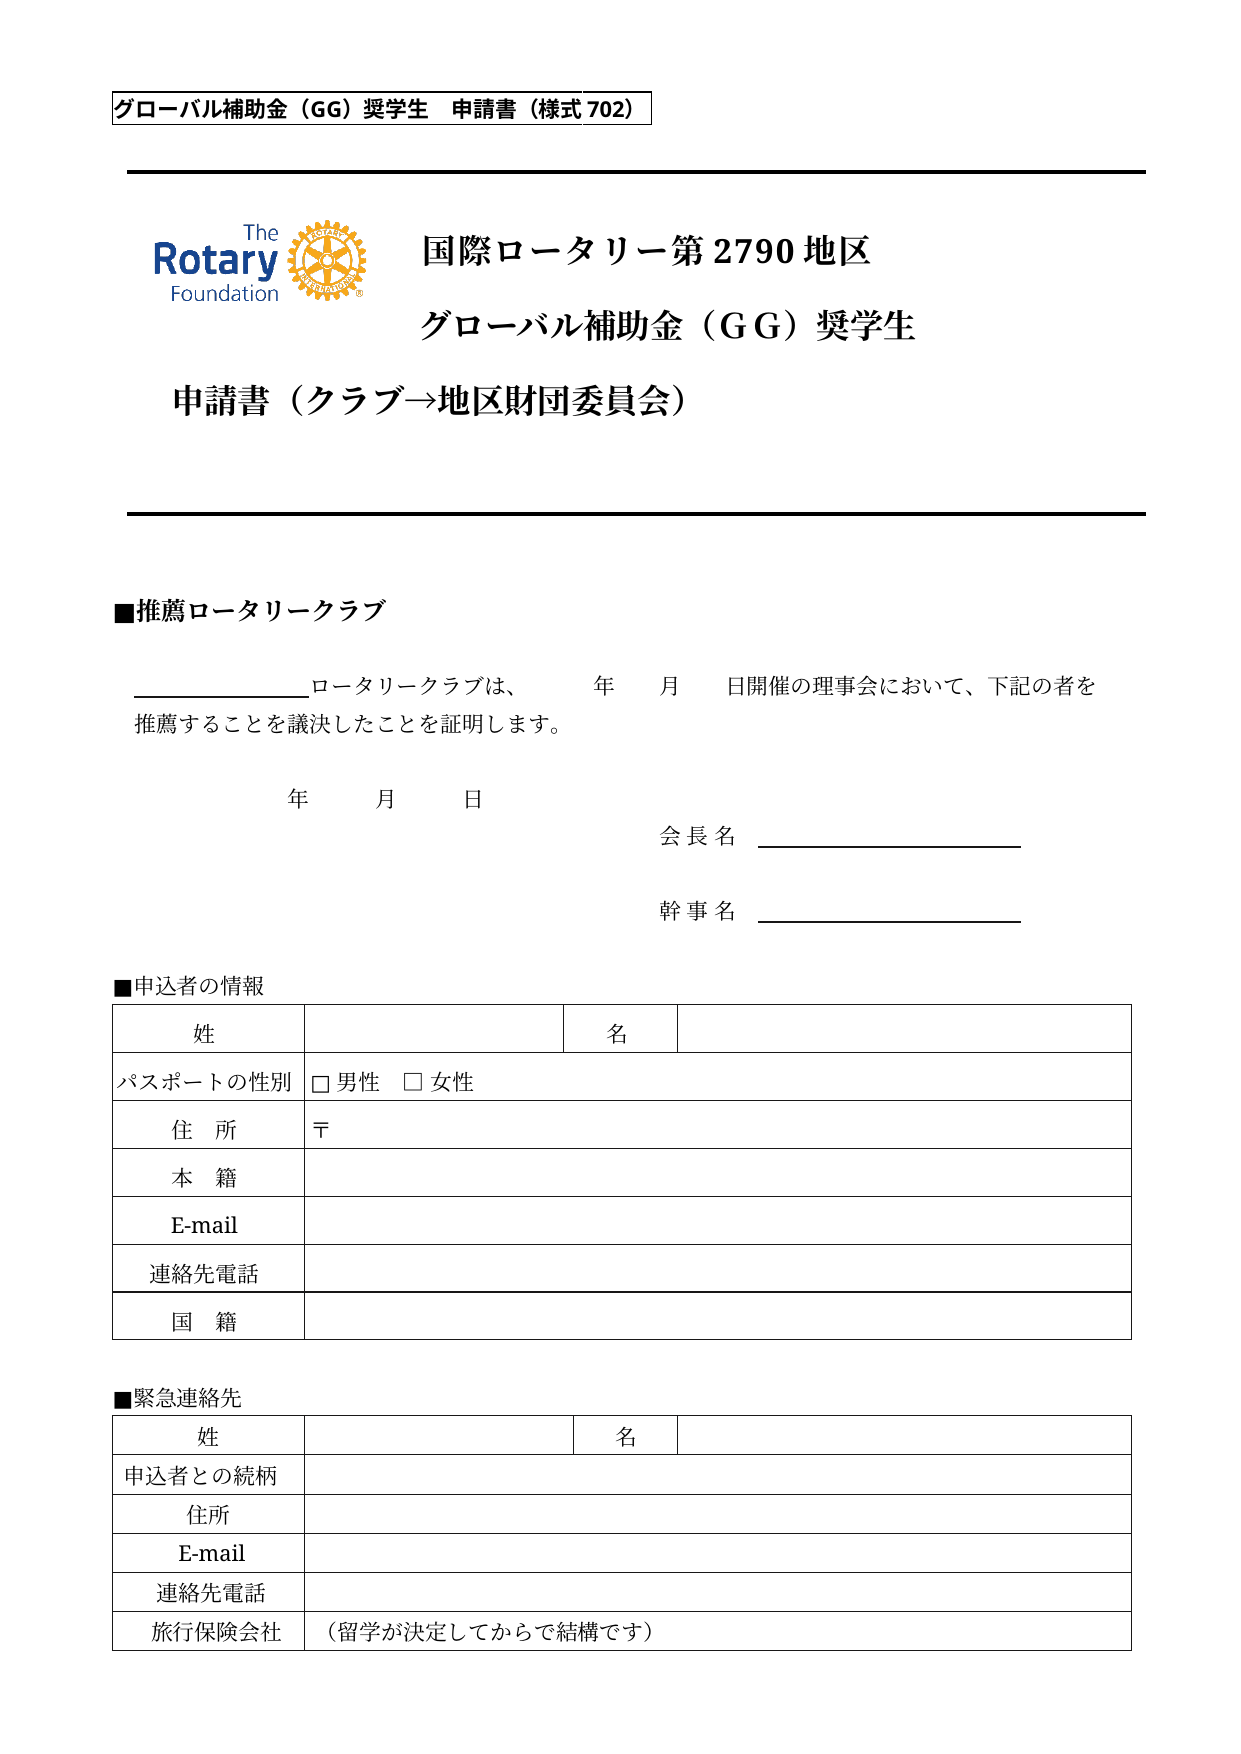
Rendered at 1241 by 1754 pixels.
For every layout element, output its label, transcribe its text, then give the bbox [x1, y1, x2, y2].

table_header [305, 1416, 573, 1454]
table_cell パスポートの性別 [113, 1053, 304, 1100]
table_cell [564, 1053, 1131, 1100]
text ■推薦ロータリークラブ [112, 591, 1128, 629]
text 幹 事 名 [112, 891, 1128, 929]
table_cell [564, 1149, 1131, 1196]
table_cell [305, 1245, 564, 1291]
table_cell [564, 1101, 1131, 1148]
table_cell E-mail [113, 1197, 304, 1243]
table_cell [305, 1149, 564, 1196]
table_cell 本 籍 [113, 1149, 304, 1196]
table_header [305, 1005, 563, 1052]
table_header 名 [574, 1416, 677, 1454]
table_header [678, 1005, 1131, 1052]
table_cell E-mail [113, 1534, 304, 1572]
table_header 国際ロータリー第2790地区 グローバル補助金（ＧＧ）奨学生 申請書（クラブ→地区財団委員会） [127, 174, 1146, 512]
table_cell [564, 1245, 1131, 1291]
table_cell （留学が決定してからで結構です） [305, 1612, 1131, 1650]
table_header 姓 [113, 1416, 304, 1454]
table_cell 住 所 [113, 1101, 304, 1148]
table_cell [305, 1573, 1131, 1611]
table_cell [305, 1197, 564, 1243]
table_cell 国 籍 [113, 1293, 304, 1339]
text ■緊急連絡先 [112, 1378, 1128, 1415]
table_cell 住所 [113, 1495, 304, 1532]
text グローバル補助金（GG）奨学生 申請書（様式702） [112, 89, 1128, 127]
text 会 長 名 [112, 816, 1128, 854]
table_cell 〒 [305, 1101, 564, 1148]
table_cell [305, 1455, 1131, 1493]
table_header 姓 [113, 1005, 304, 1052]
text 推薦することを議決したことを証明します。 [134, 704, 1128, 741]
table_cell 連絡先電話 [113, 1573, 304, 1611]
table_cell [305, 1534, 1131, 1572]
table_cell [564, 1293, 1131, 1339]
text ■申込者の情報 [112, 966, 1128, 1004]
table_cell □ 男性 □ 女性 [305, 1053, 564, 1100]
table_header 名 [564, 1005, 677, 1052]
table_cell 連絡先電話 [113, 1245, 304, 1291]
table_cell 旅行保険会社 [113, 1612, 304, 1650]
table_cell [305, 1293, 564, 1339]
text 年 月 日 [112, 779, 1128, 816]
picture [154, 220, 367, 301]
table_cell [564, 1197, 1131, 1243]
table_header [678, 1416, 1131, 1454]
text ロータリークラブは、 年 月 日開催の理事会において、下記の者を [134, 666, 1128, 704]
table_cell [305, 1495, 1131, 1532]
table_cell 申込者との続柄 [113, 1455, 304, 1493]
